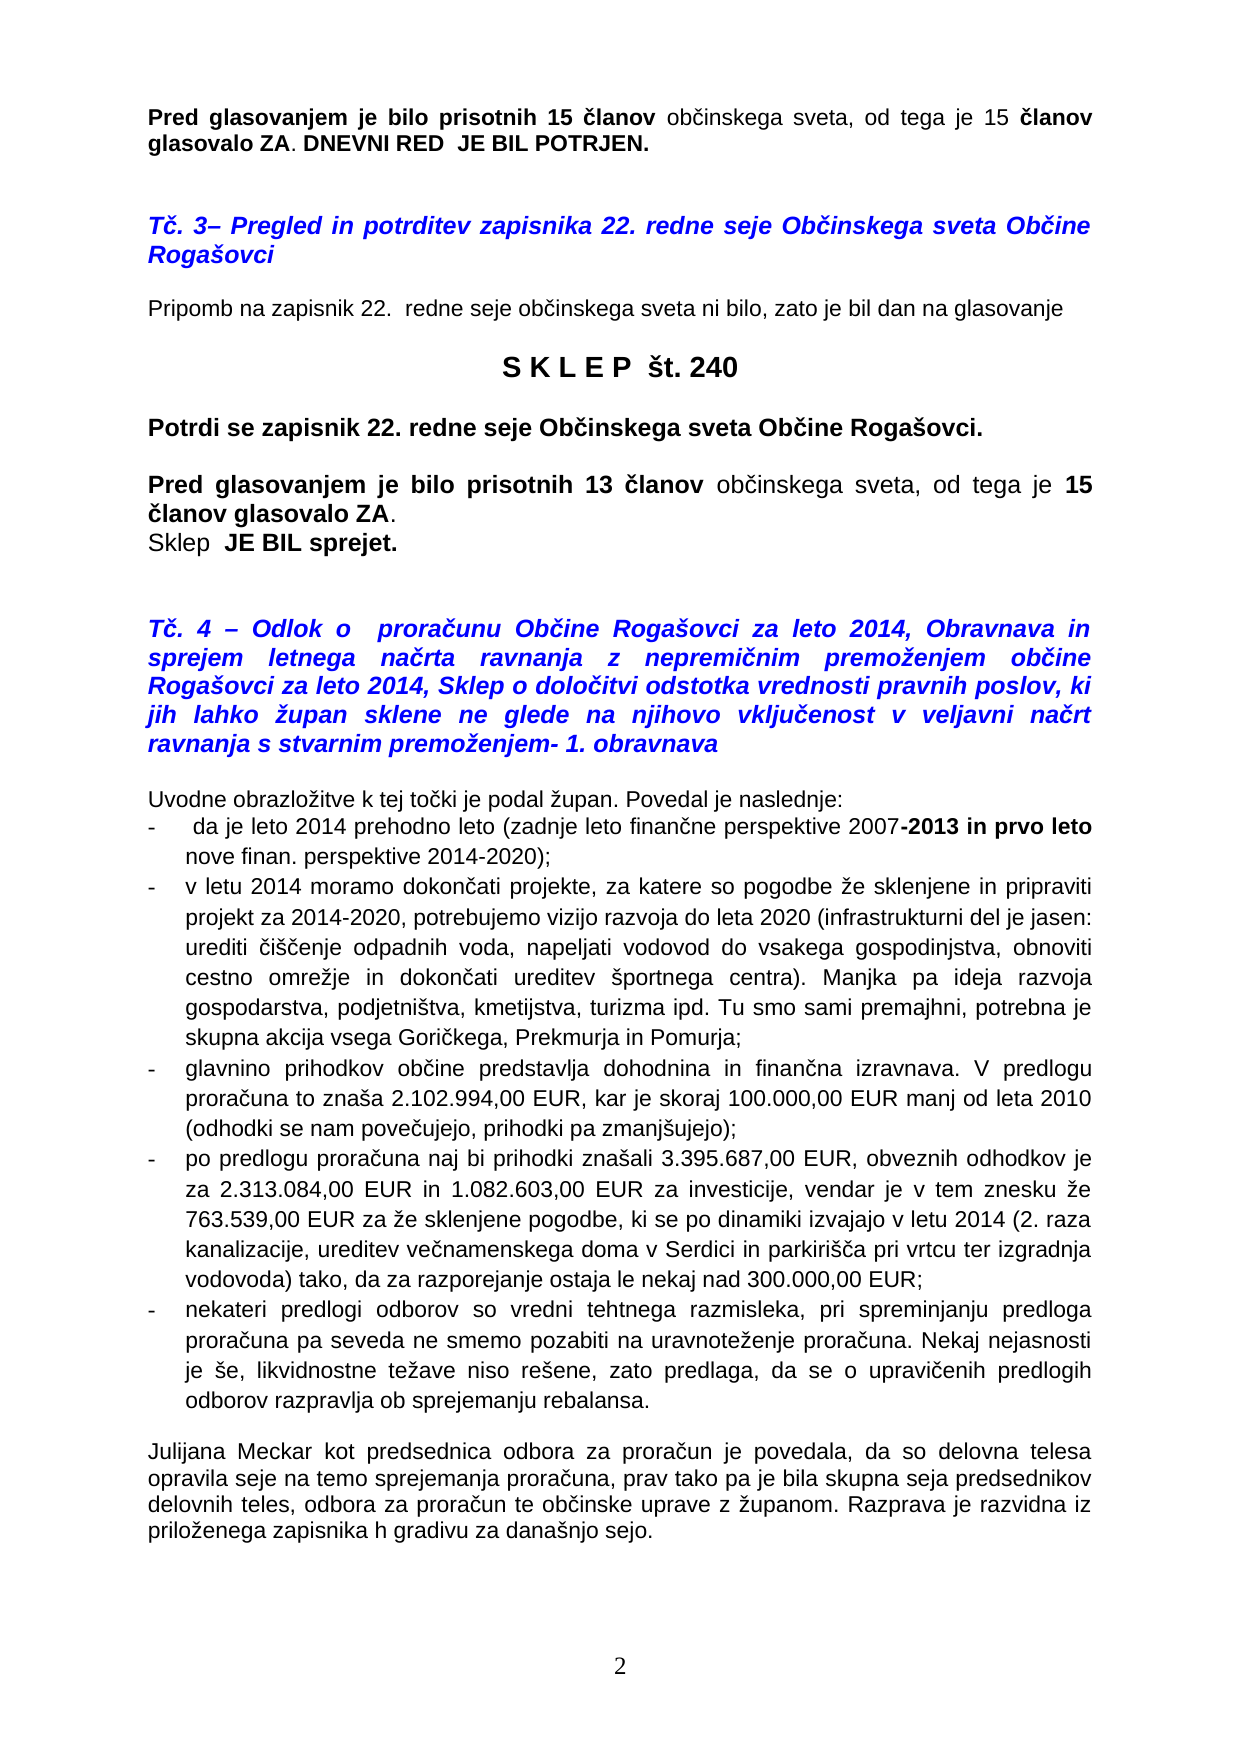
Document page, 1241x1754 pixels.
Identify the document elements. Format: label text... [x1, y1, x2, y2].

list da je leto 2014 prehodno leto (zadnje leto finančne perspektive 2007-2013 in prvo leto nove finan. perspektive 2014-2020); [148, 813, 1092, 869]
text S K L E P št. 240 [148, 350, 1092, 384]
text Pred glasovanjem je bilo prisotnih 13 članov občinskega sveta, od tega je 15 članov glasovalo ZA. [148, 470, 1092, 527]
list po predlogu proračuna naj bi prihodki znašali 3.395.687,00 EUR, obveznih odhodkov je za 2.313.084,00 EUR in 1.082.603,00 EUR za investicije, vendar je v tem znesku že 763.539,00 EUR za že sklenjene pogodbe, ki se po dinamiki izvajajo v letu 2014 (2. raza kanalizacije, ureditev večnamenskega doma v Serdici in parkirišča pri vrtcu ter izgradnja vodovoda) tako, da za razporejanje ostaja le nekaj nad 300.000,00 EUR; [148, 1145, 1092, 1292]
list nekateri predlogi odborov so vredni tehtnega razmisleka, pri spreminjanju predloga proračuna pa seveda ne smemo pozabiti na uravnoteženje proračuna. Nekaj nejasnosti je še, likvidnostne težave niso rešene, zato predlaga, da se o upravičenih predlogih odborov razpravlja ob sprejemanju rebalansa. [148, 1296, 1092, 1413]
text Pripomb na zapisnik 22. redne seje občinskega sveta ni bilo, zato je bil dan na glasovanje [148, 295, 1092, 321]
text Potrdi se zapisnik 22. redne seje Občinskega sveta Občine Rogašovci. [148, 412, 1092, 441]
list v letu 2014 moramo dokončati projekte, za katere so pogodbe že sklenjene in pripraviti projekt za 2014-2020, potrebujemo vizijo razvoja do leta 2020 (infrastrukturni del je jasen: urediti čiščenje odpadnih voda, napeljati vodovod do vsakega gospodinjstva, obnoviti cestno omrežje in dokončati ureditev športnega centra). Manjka pa ideja razvoja gospodarstva, podjetništva, kmetijstva, turizma ipd. Tu smo sami premajhni, potrebna je skupna akcija vsega Goričkega, Prekmurja in Pomurja; [148, 873, 1092, 1051]
text Sklep JE BIL sprejet. [148, 527, 1092, 556]
text Tč. 3– Pregled in potrditev zapisnika 22. redne seje Občinskega sveta Občine Rogašovci [148, 211, 1092, 269]
text Pred glasovanjem je bilo prisotnih 15 članov občinskega sveta, od tega je 15 članov glasovalo ZA. DNEVNI RED JE BIL POTRJEN. [148, 103, 1092, 156]
text Tč. 4 – Odlok o proračunu Občine Rogašovci za leto 2014, Obravnava in sprejem letnega načrta ravnanja z nepremičnim premoženjem občine Rogašovci za leto 2014, Sklep o določitvi odstotka vrednosti pravnih poslov, ki jih lahko župan sklene ne glede na njihovo vključenost v veljavni načrt ravnanja s stvarnim premoženjem- 1. obravnava [148, 614, 1092, 757]
list glavnino prihodkov občine predstavlja dohodnina in finančna izravnava. V predlogu proračuna to znaša 2.102.994,00 EUR, kar je skoraj 100.000,00 EUR manj od leta 2010 (odhodki se nam povečujejo, prihodki pa zmanjšujejo); [148, 1054, 1092, 1141]
text Uvodne obrazložitve k tej točki je podal župan. Povedal je naslednje: [148, 786, 1092, 813]
text Julijana Meckar kot predsednica odbora za proračun je povedala, da so delovna telesa opravila seje na temo sprejemanja proračuna, prav tako pa je bila skupna seja predsednikov delovnih teles, odbora za proračun te občinske uprave z županom. Razprava je razvidna iz priloženega zapisnika h gradivu za današnjo sejo. [148, 1438, 1092, 1543]
